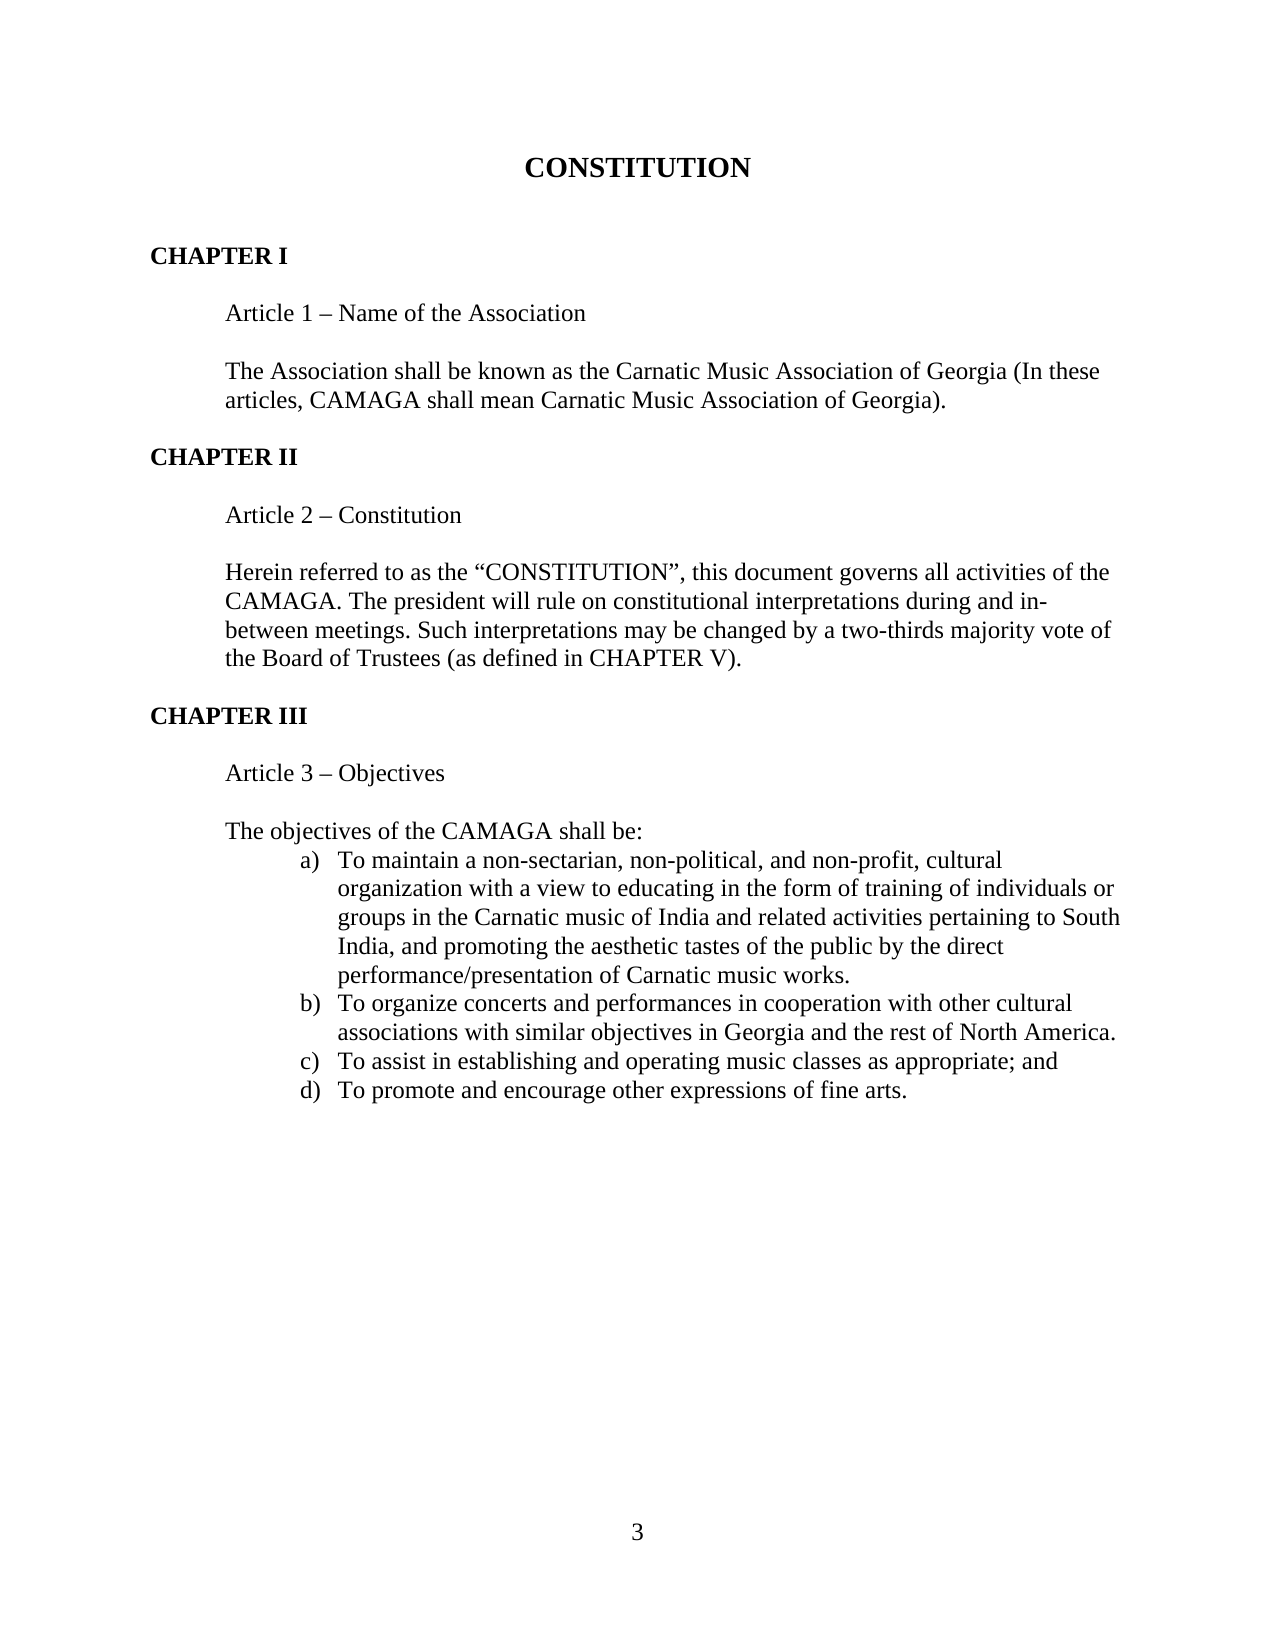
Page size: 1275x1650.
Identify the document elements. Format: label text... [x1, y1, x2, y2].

text The Association shall be known as the Carnatic Music Association of Georgia (In these articles, CAMAGA shall mean Carnatic Music Association of Georgia). [225, 356, 1125, 413]
list To maintain a non-sectarian, non-political, and non-profit, cultural organization with a view to educating in the form of training of individuals or groups in the Carnatic music of India and related activities pertaining to South India, and promoting the aesthetic tastes of the public by the direct performance/presentation of Carnatic music works. [300, 845, 1125, 988]
text CONSTITUTION [150, 150, 1125, 183]
text CHAPTER I [150, 241, 1125, 270]
list To assist in establishing and operating music classes as appropriate; and [300, 1046, 1125, 1075]
text Article 3 – Objectives [225, 758, 1125, 787]
list To promote and encourage other expressions of fine arts. [300, 1075, 1125, 1103]
list To organize concerts and performances in cooperation with other cultural associations with similar objectives in Georgia and the rest of North America. [300, 988, 1125, 1046]
text CHAPTER III [150, 701, 1125, 730]
text Article 1 – Name of the Association [225, 298, 1125, 327]
text Herein referred to as the “CONSTITUTION”, this document governs all activities of the CAMAGA. The president will rule on constitutional interpretations during and in-between meetings. Such interpretations may be changed by a two-thirds majority vote of the Board of Trustees (as defined in CHAPTER V). [225, 557, 1125, 672]
text Article 2 – Constitution [225, 500, 1125, 528]
text The objectives of the CAMAGA shall be: [225, 816, 1125, 845]
text CHAPTER II [150, 442, 1125, 471]
